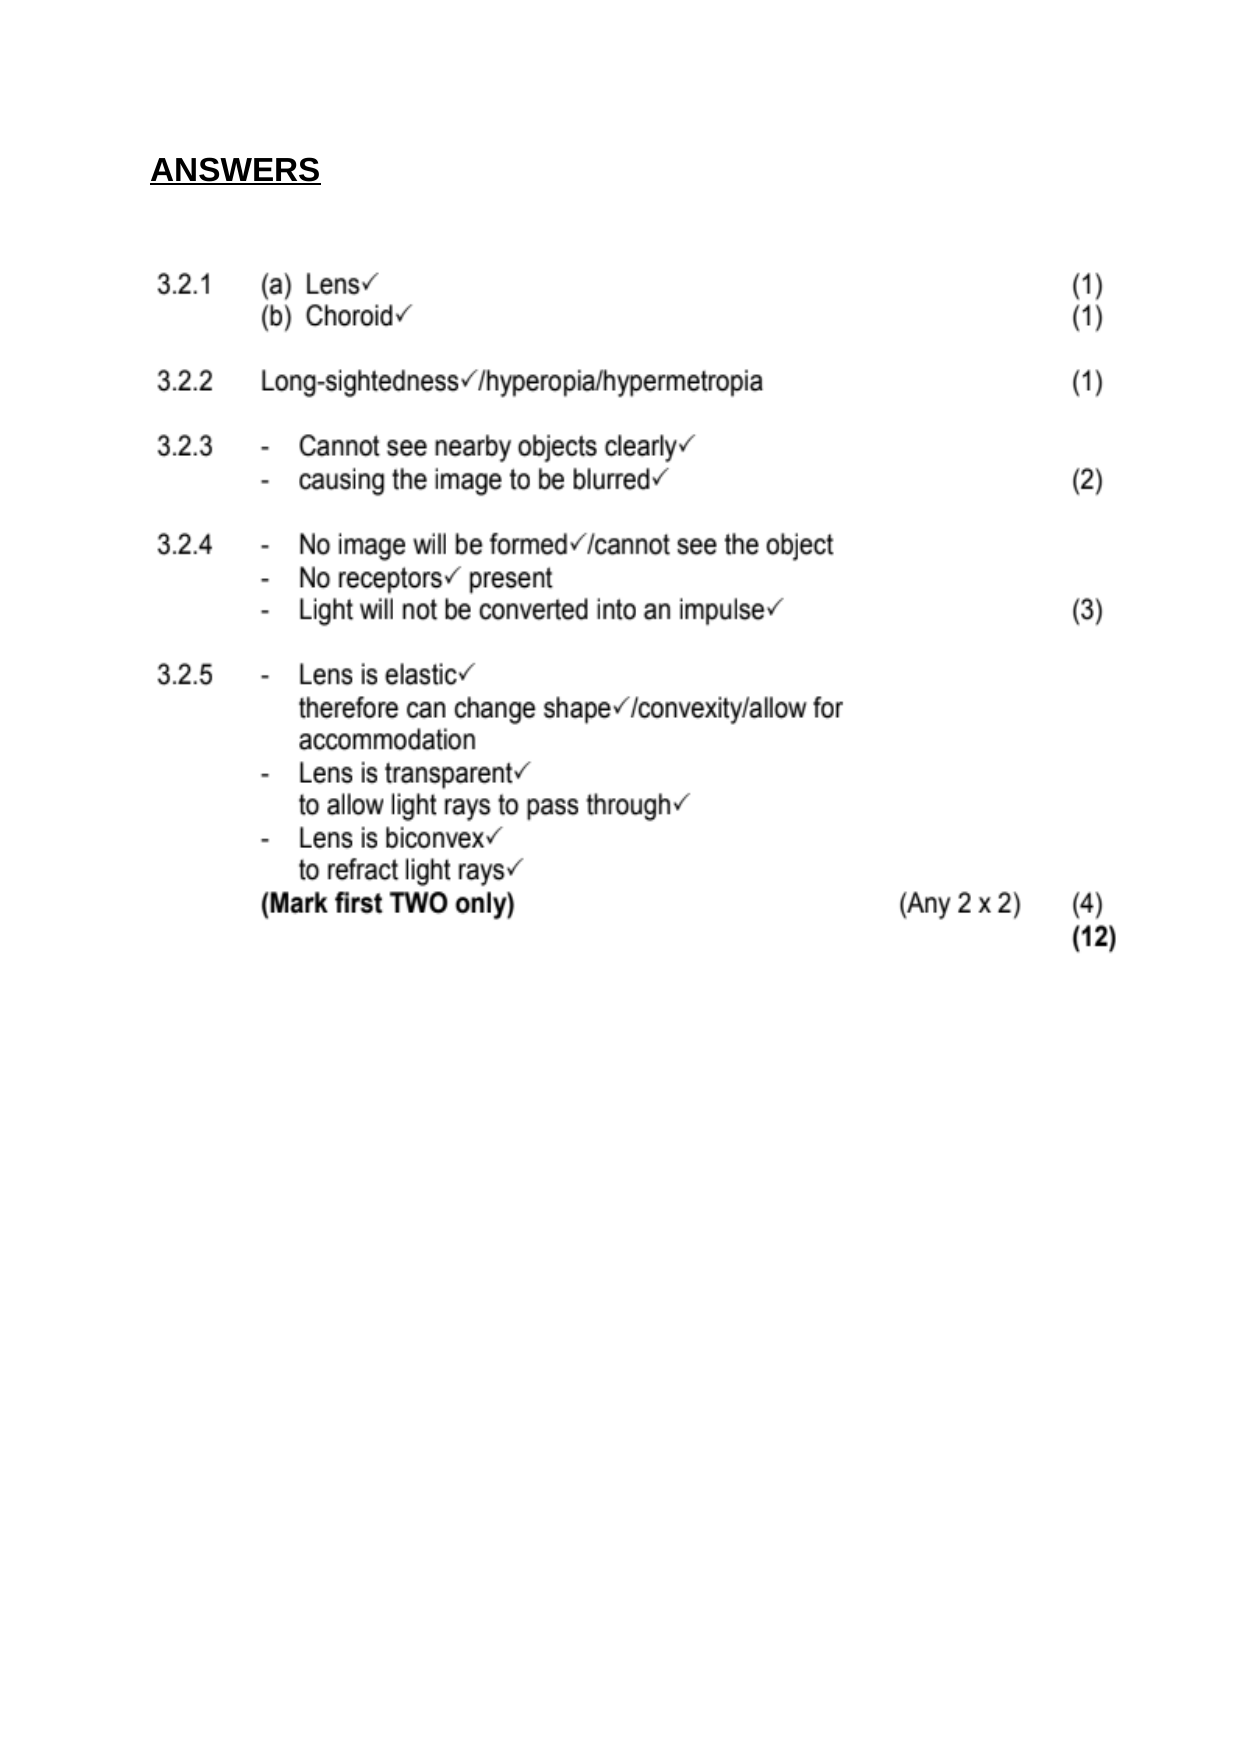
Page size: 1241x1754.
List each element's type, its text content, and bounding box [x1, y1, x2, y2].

text ANSWERS [150, 150, 1090, 188]
picture [150, 266, 1147, 957]
